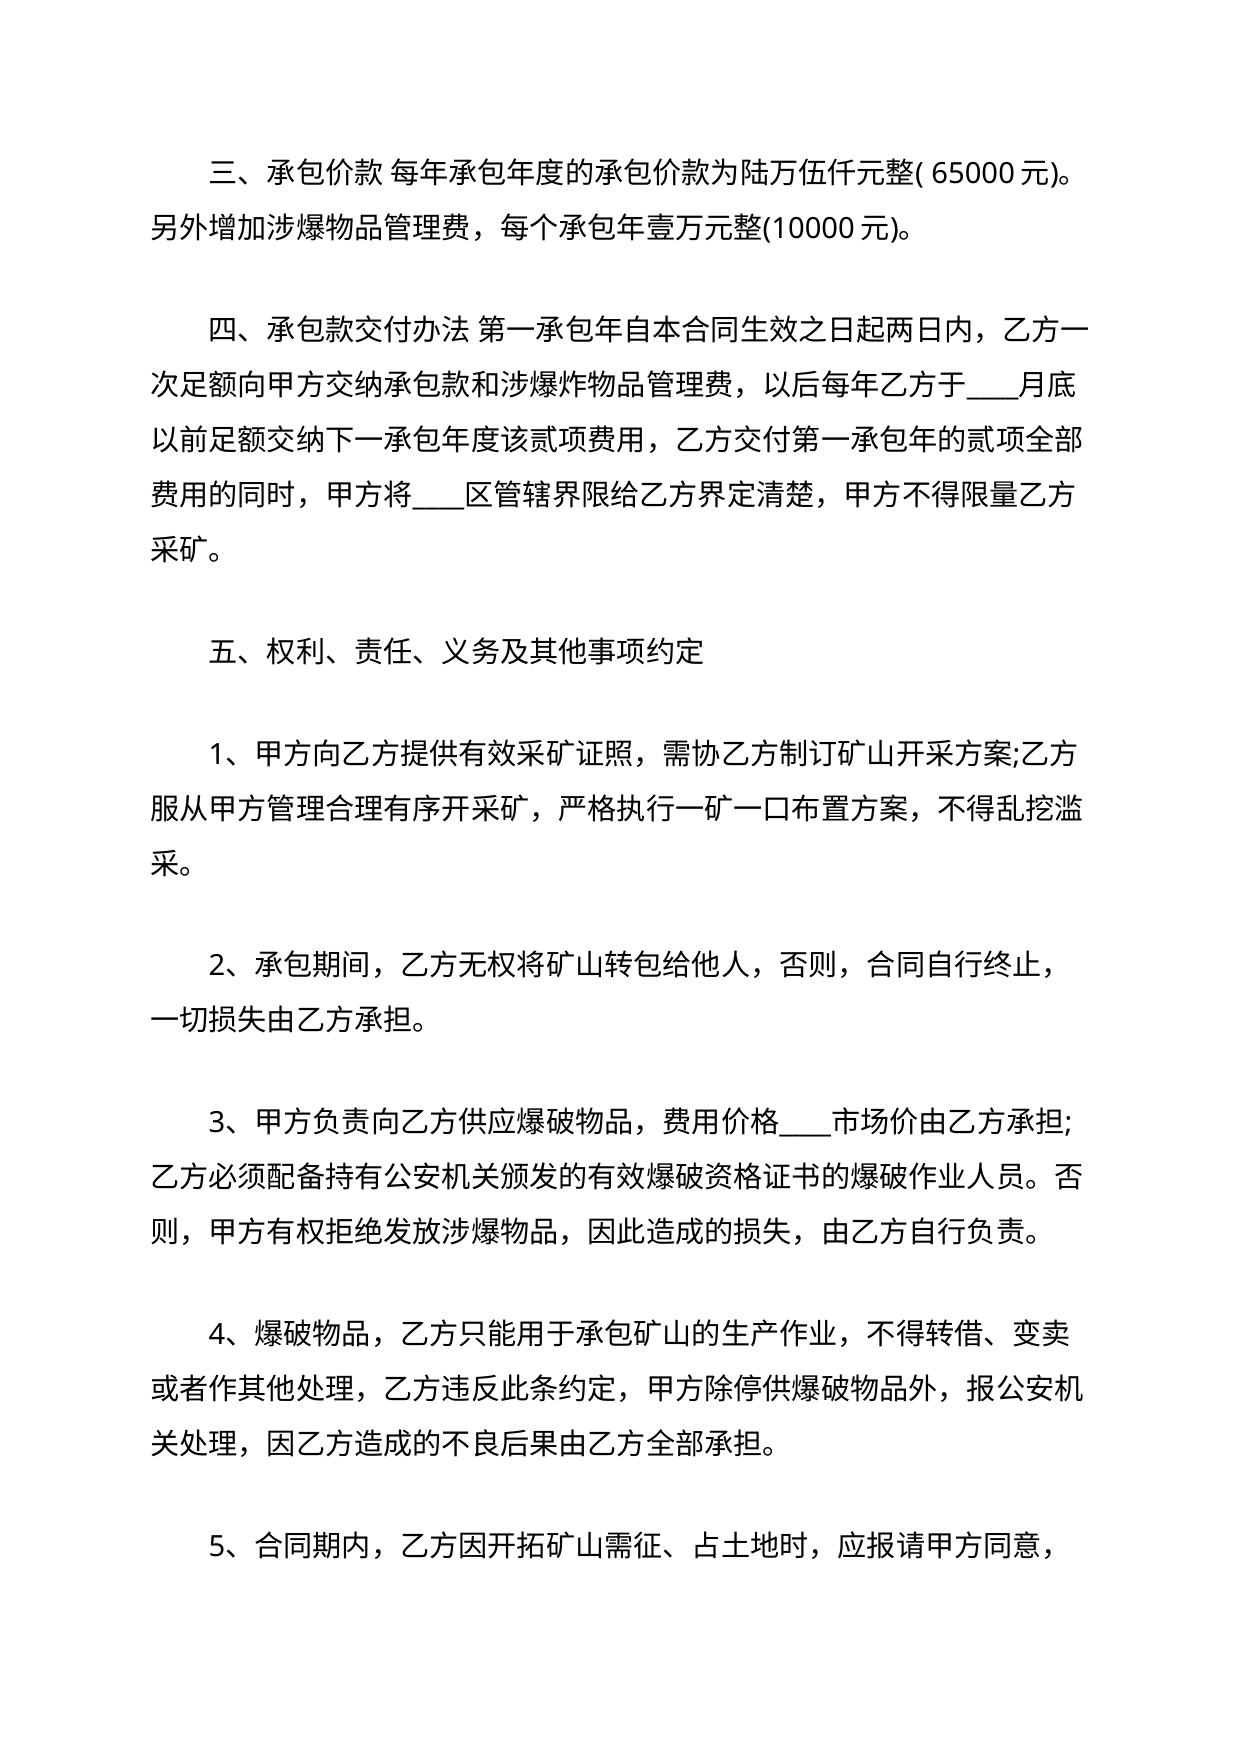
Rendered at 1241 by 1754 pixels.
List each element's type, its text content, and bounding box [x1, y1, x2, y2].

text 1、甲方向乙方提供有效采矿证照，需协乙方制订矿山开采方案;乙方服从甲方管理合理有序开采矿，严格执行一矿一口布置方案，不得乱挖滥采。 [150, 730, 1090, 882]
text 4、爆破物品，乙方只能用于承包矿山的生产作业，不得转借、变卖或者作其他处理，乙方违反此条约定，甲方除停供爆破物品外，报公安机关处理，因乙方造成的不良后果由乙方全部承担。 [150, 1310, 1090, 1463]
text 3、甲方负责向乙方供应爆破物品，费用价格____市场价由乙方承担;乙方必须配备持有公安机关颁发的有效爆破资格证书的爆破作业人员。否则，甲方有权拒绝发放涉爆物品，因此造成的损失，由乙方自行负责。 [150, 1099, 1090, 1251]
text 三、承包价款 每年承包年度的承包价款为陆万伍仟元整( 65000元)。另外增加涉爆物品管理费，每个承包年壹万元整(10000元)。 [150, 150, 1090, 247]
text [150, 1522, 1090, 1564]
text 四、承包款交付办法 第一承包年自本合同生效之日起两日内，乙方一次足额向甲方交纳承包款和涉爆炸物品管理费，以后每年乙方于____月底以前足额交纳下一承包年度该贰项费用，乙方交付第一承包年的贰项全部费用的同时，甲方将____区管辖界限给乙方界定清楚，甲方不得限量乙方采矿。 [150, 307, 1090, 569]
text 五、权利、责任、义务及其他事项约定 [150, 628, 1090, 671]
text 2、承包期间，乙方无权将矿山转包给他人，否则，合同自行终止，一切损失由乙方承担。 [150, 942, 1090, 1039]
